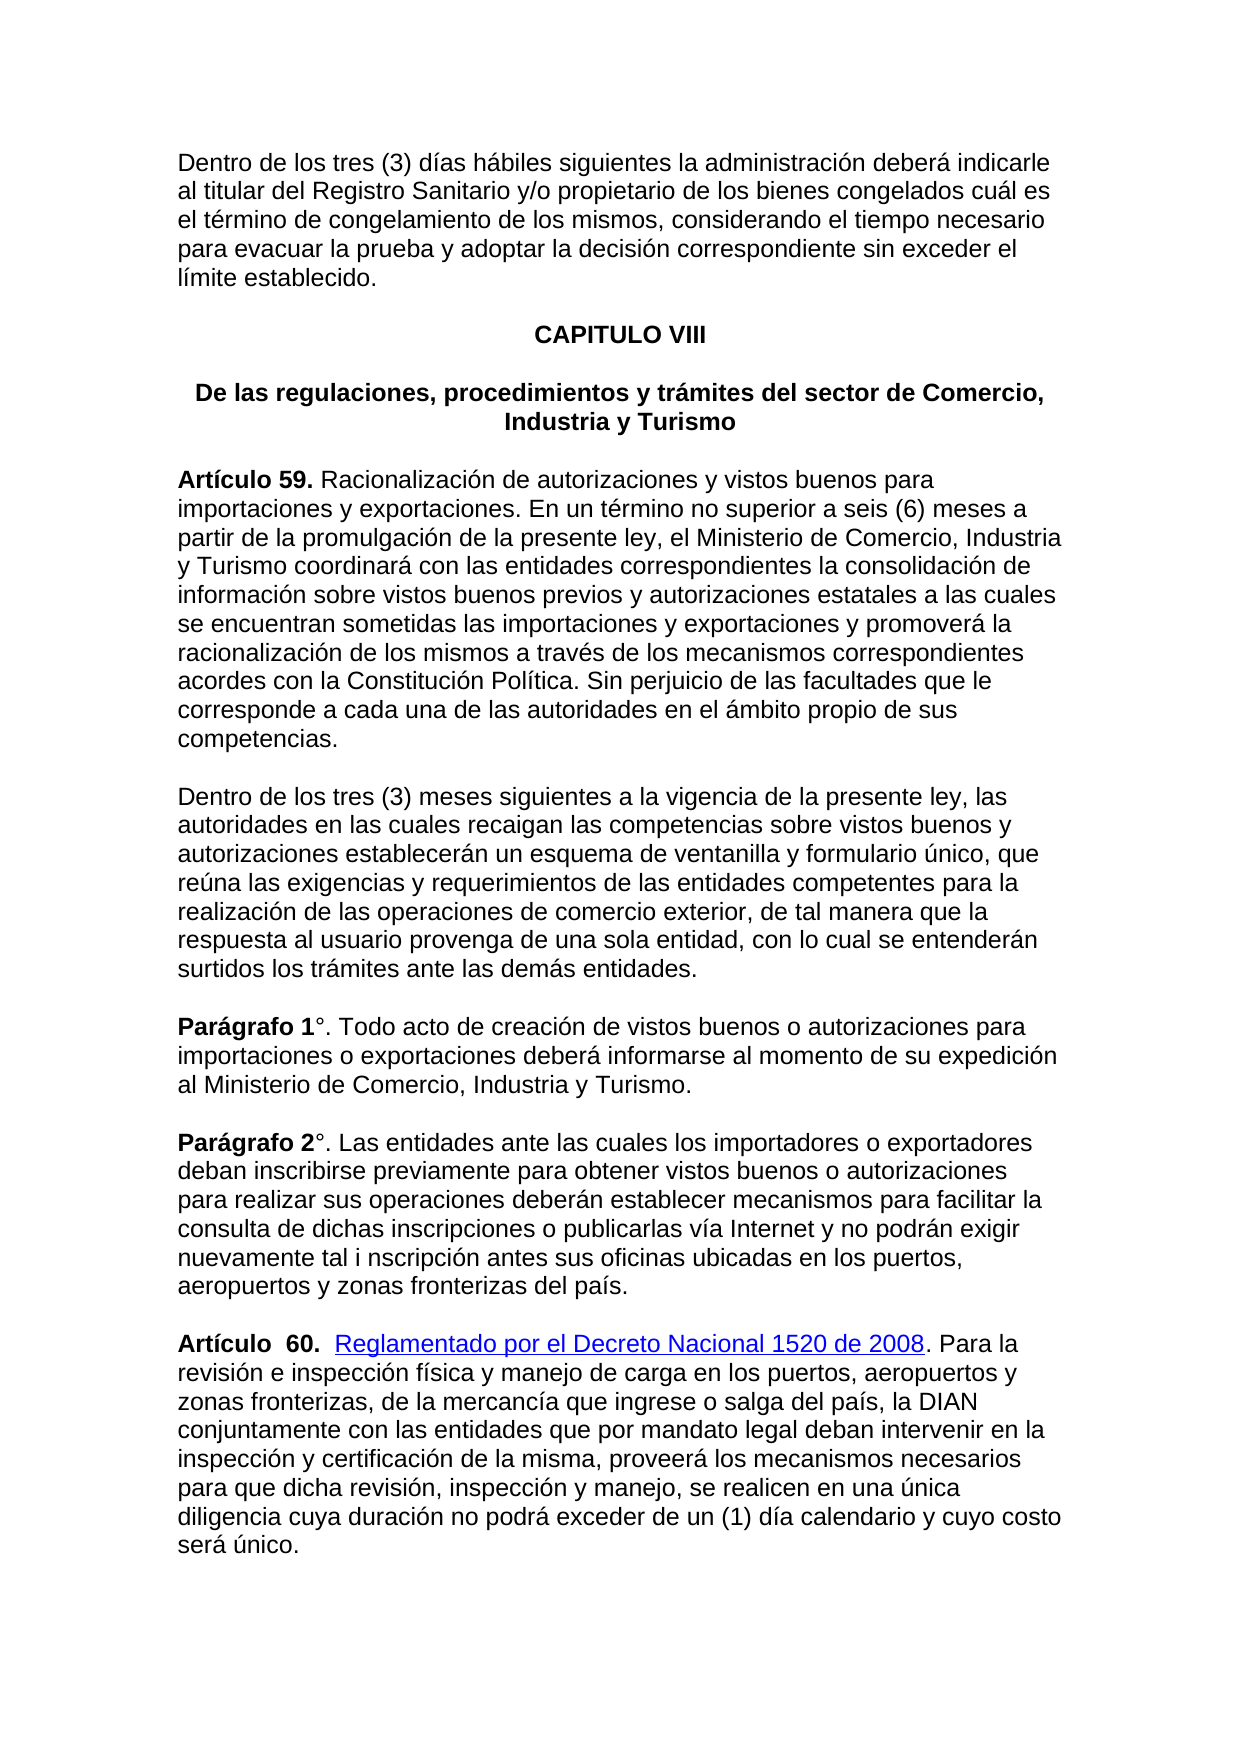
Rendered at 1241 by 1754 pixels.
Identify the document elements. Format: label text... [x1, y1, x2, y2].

text Artículo 60. Reglamentado por el Decreto Nacional 1520 de 2008. Para la revisión e inspección física y manejo de carga en los puertos, aeropuertos y zonas fronterizas, de la mercancía que ingrese o salga del país, la DIAN conjuntamente con las entidades que por mandato legal deban intervenir en la inspección y certificación de la misma, proveerá los mecanismos necesarios para que dicha revisión, inspección y manejo, se realicen en una única diligencia cuya duración no podrá exceder de un (1) día calendario y cuyo costo será único. [177, 1329, 1063, 1559]
text Dentro de los tres (3) meses siguientes a la vigencia de la presente ley, las autoridades en las cuales recaigan las competencias sobre vistos buenos y autorizaciones establecerán un esquema de ventanilla y formulario único, que reúna las exigencias y requerimientos de las entidades competentes para la realización de las operaciones de comercio exterior, de tal manera que la respuesta al usuario provenga de una sola entidad, con lo cual se entenderán surtidos los trámites ante las demás entidades. [177, 782, 1063, 983]
text Parágrafo 2°. Las entidades ante las cuales los importadores o exportadores deban inscribirse previamente para obtener vistos buenos o autorizaciones para realizar sus operaciones deberán establecer mecanismos para facilitar la consulta de dichas inscripciones o publicarlas vía Internet y no podrán exigir nuevamente tal i nscripción antes sus oficinas ubicadas en los puertos, aeropuertos y zonas fronterizas del país. [177, 1128, 1063, 1300]
text CAPITULO VIII [177, 321, 1063, 349]
text De las regulaciones, procedimientos y trámites del sector de Comercio, Industria y Turismo [177, 378, 1063, 436]
text Dentro de los tres (3) días hábiles siguientes la administración deberá indicarle al titular del Registro Sanitario y/o propietario de los bienes congelados cuál es el término de congelamiento de los mismos, considerando el tiempo necesario para evacuar la prueba y adoptar la decisión correspondiente sin exceder el límite establecido. [177, 148, 1063, 291]
text Parágrafo 1°. Todo acto de creación de vistos buenos o autorizaciones para importaciones o exportaciones deberá informarse al momento de su expedición al Ministerio de Comercio, Industria y Turismo. [177, 1012, 1063, 1098]
text Artículo 59. Racionalización de autorizaciones y vistos buenos para importaciones y exportaciones. En un término no superior a seis (6) meses a partir de la promulgación de la presente ley, el Ministerio de Comercio, Industria y Turismo coordinará con las entidades correspondientes la consolidación de información sobre vistos buenos previos y autorizaciones estatales a las cuales se encuentran sometidas las importaciones y exportaciones y promoverá la racionalización de los mismos a través de los mecanismos correspondientes acordes con la Constitución Política. Sin perjuicio de las facultades que le corresponde a cada una de las autoridades en el ámbito propio de sus competencias. [177, 465, 1063, 753]
